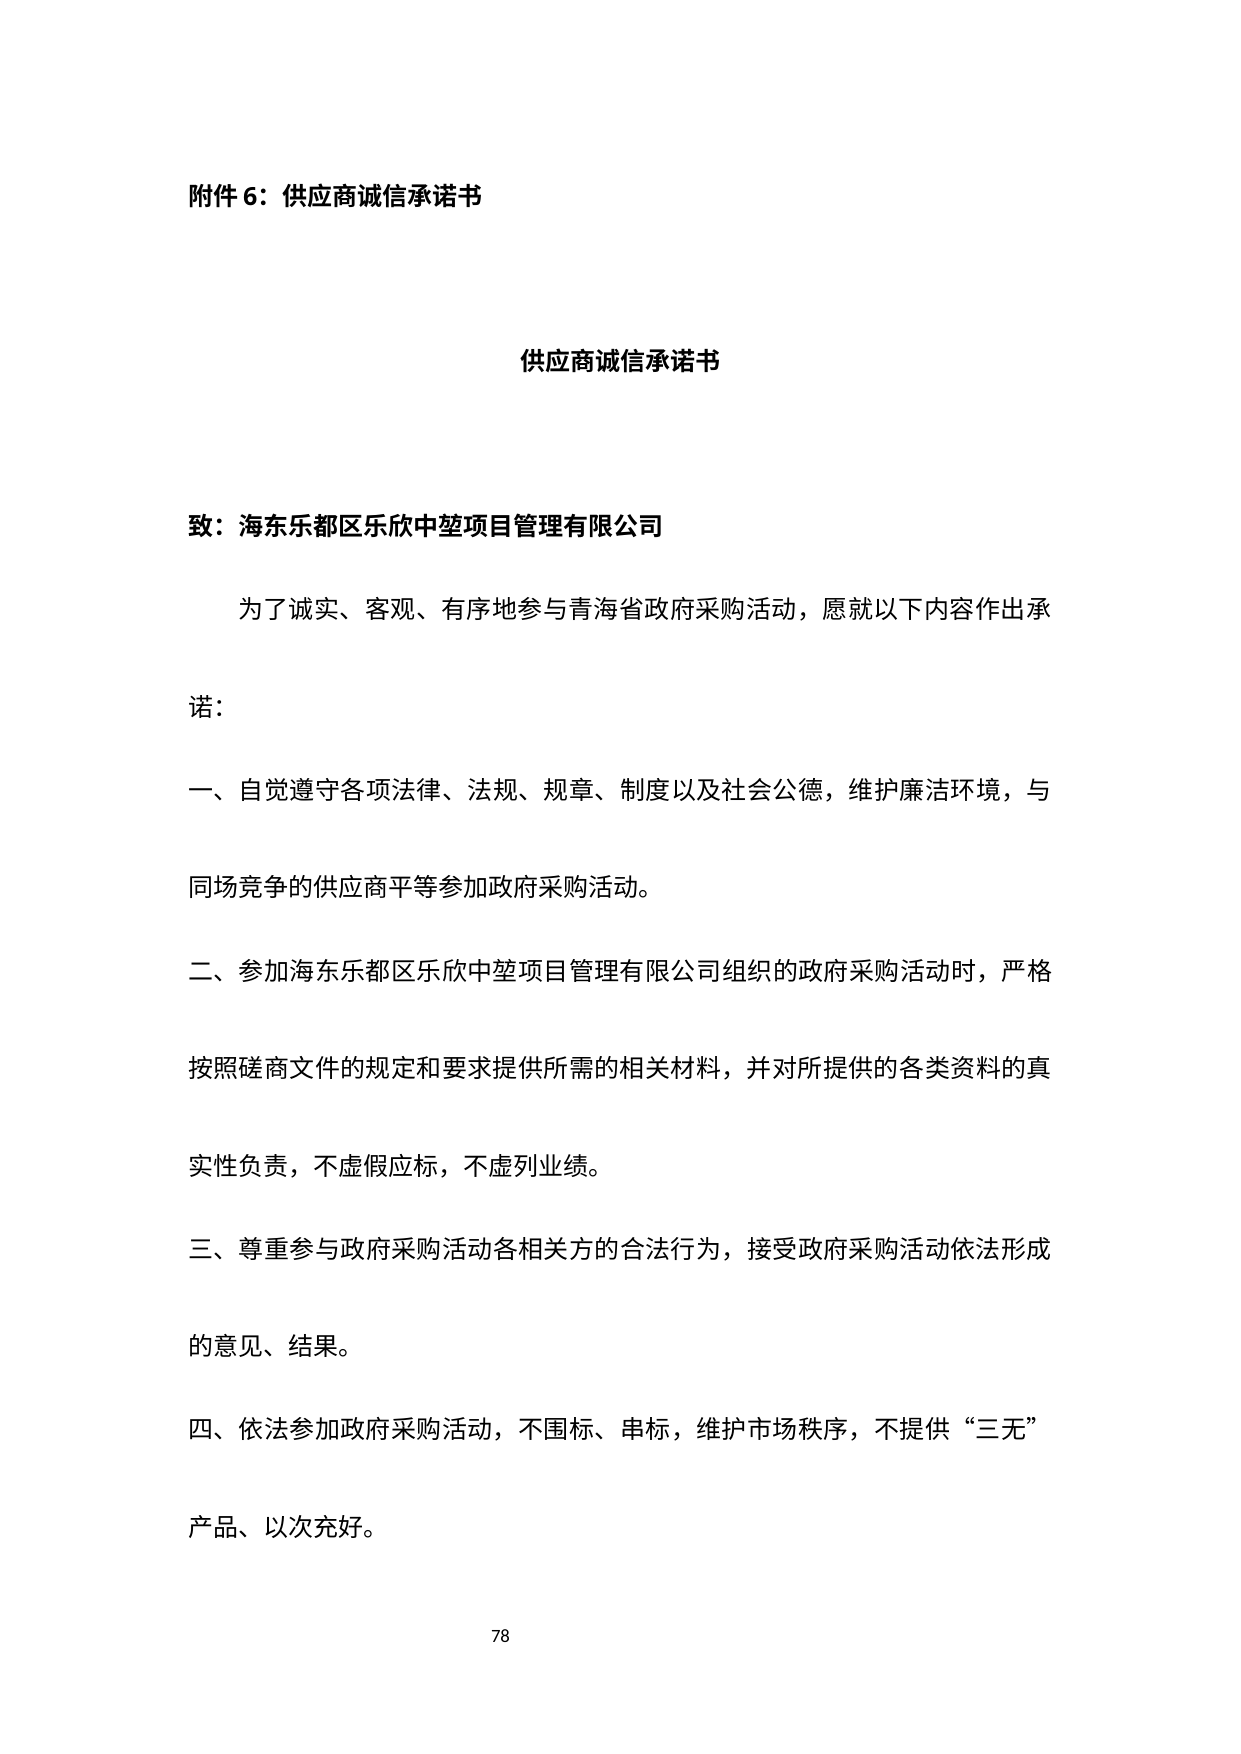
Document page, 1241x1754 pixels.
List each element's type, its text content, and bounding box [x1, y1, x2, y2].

text 二、参加海东乐都区乐欣中堃项目管理有限公司组织的政府采购活动时，严格按照磋商文件的规定和要求提供所需的相关材料，并对所提供的各类资料的真实性负责，不虚假应标，不虚列业绩。 [188, 937, 1052, 1197]
text 四、依法参加政府采购活动，不围标、串标，维护市场秩序，不提供“三无”产品、以次充好。 [188, 1395, 1052, 1558]
text 致：海东乐都区乐欣中堃项目管理有限公司 [188, 492, 1052, 557]
text 为了诚实、客观、有序地参与青海省政府采购活动，愿就以下内容作出承诺： [188, 575, 1052, 738]
text 供应商诚信承诺书 [188, 327, 1052, 392]
text 附件6：供应商诚信承诺书 [188, 162, 1052, 227]
text 一、自觉遵守各项法律、法规、规章、制度以及社会公德，维护廉洁环境，与同场竞争的供应商平等参加政府采购活动。 [188, 756, 1052, 918]
text 三、尊重参与政府采购活动各相关方的合法行为，接受政府采购活动依法形成的意见、结果。 [188, 1215, 1052, 1377]
